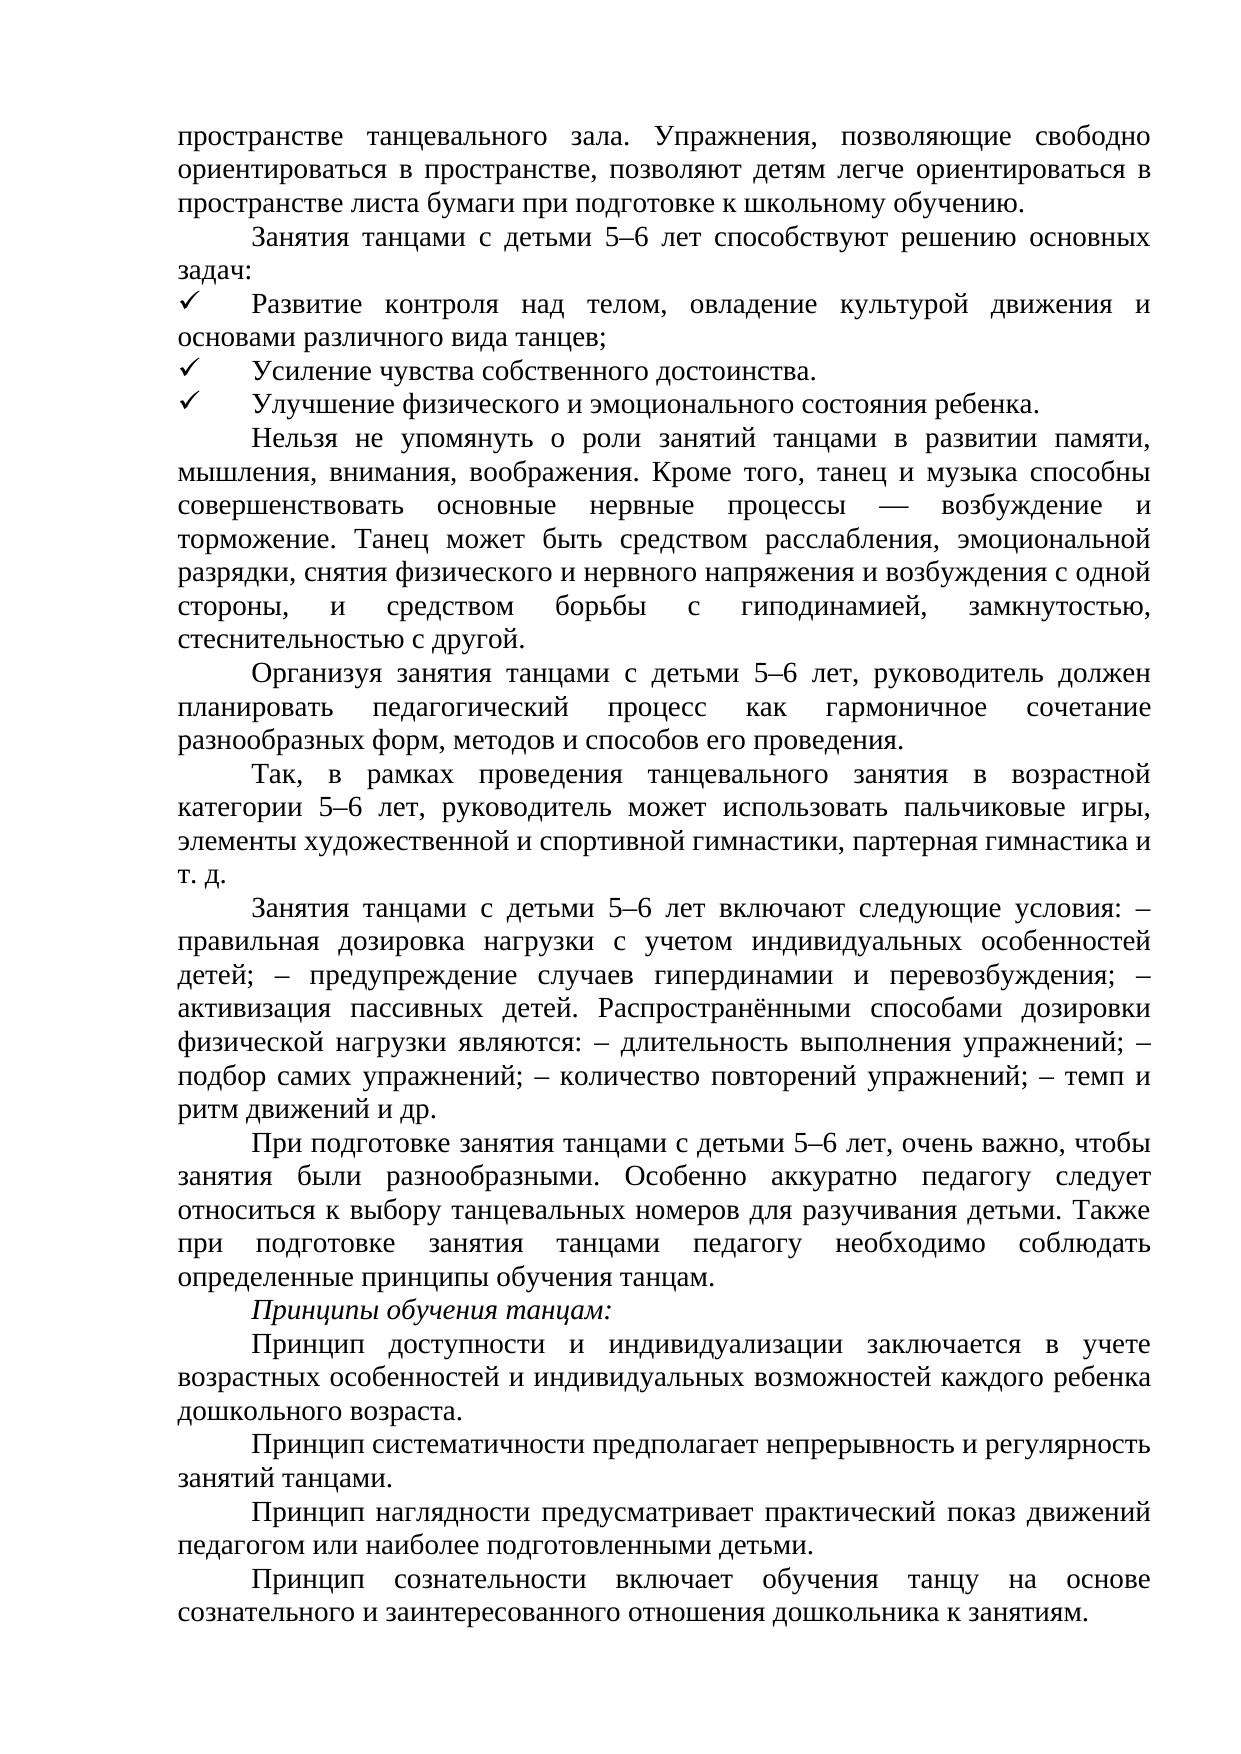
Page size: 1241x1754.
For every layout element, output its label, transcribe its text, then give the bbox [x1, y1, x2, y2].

text Занятия танцами с детьми 5–6 лет включают следующие условия: – правильная дозировка нагрузки с учетом индивидуальных особенностей детей; – предупреждение случаев гипердинамии и перевозбуждения; – активизация пассивных детей. Распространёнными способами дозировки физической нагрузки являются: – длительность выполнения упражнений; – подбор самих упражнений; – количество повторений упражнений; – темп и ритм движений и др. [177, 890, 1152, 1125]
text Принцип наглядности предусматривает практический показ движений педагогом или наиболее подготовленными детьми. [177, 1494, 1152, 1561]
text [177, 118, 1152, 219]
text При подготовке занятия танцами с детьми 5–6 лет, очень важно, чтобы занятия были разнообразными. Особенно аккуратно педагогу следует относиться к выбору танцевальных номеров для разучивания детьми. Также при подготовке занятия танцами педагогу необходимо соблюдать определенные принципы обучения танцам. [177, 1125, 1152, 1292]
list Улучшение физического и эмоционального состояния ребенка. [177, 387, 1152, 420]
text Занятия танцами с детьми 5–6 лет способствуют решению основных задач: [177, 219, 1152, 286]
text Принципы обучения танцам: [177, 1292, 1152, 1326]
text Так, в рамках проведения танцевального занятия в возрастной категории 5–6 лет, руководитель может использовать пальчиковые игры, элементы художественной и спортивной гимнастики, партерная гимнастика и т. д. [177, 756, 1152, 890]
text Организуя занятия танцами с детьми 5–6 лет, руководитель должен планировать педагогический процесс как гармоничное сочетание разнообразных форм, методов и способов его проведения. [177, 655, 1152, 756]
text Принцип сознательности включает обучения танцу на основе сознательного и заинтересованного отношения дошкольника к занятиям. [177, 1561, 1152, 1628]
list Развитие контроля над телом, овладение культурой движения и основами различного вида танцев; [177, 286, 1152, 353]
text Принцип систематичности предполагает непрерывность и регулярность занятий танцами. [177, 1427, 1152, 1494]
text Нельзя не упомянуть о роли занятий танцами в развитии памяти, мышления, внимания, воображения. Кроме того, танец и музыка способны совершенствовать основные нервные процессы — возбуждение и торможение. Танец может быть средством расслабления, эмоциональной разрядки, снятия физического и нервного напряжения и возбуждения с одной стороны, и средством борьбы с гиподинамией, замкнутостью, стеснительностью с другой. [177, 420, 1152, 655]
list Усиление чувства собственного достоинства. [177, 353, 1152, 387]
text Принцип доступности и индивидуализации заключается в учете возрастных особенностей и индивидуальных возможностей каждого ребенка дошкольного возраста. [177, 1326, 1152, 1427]
